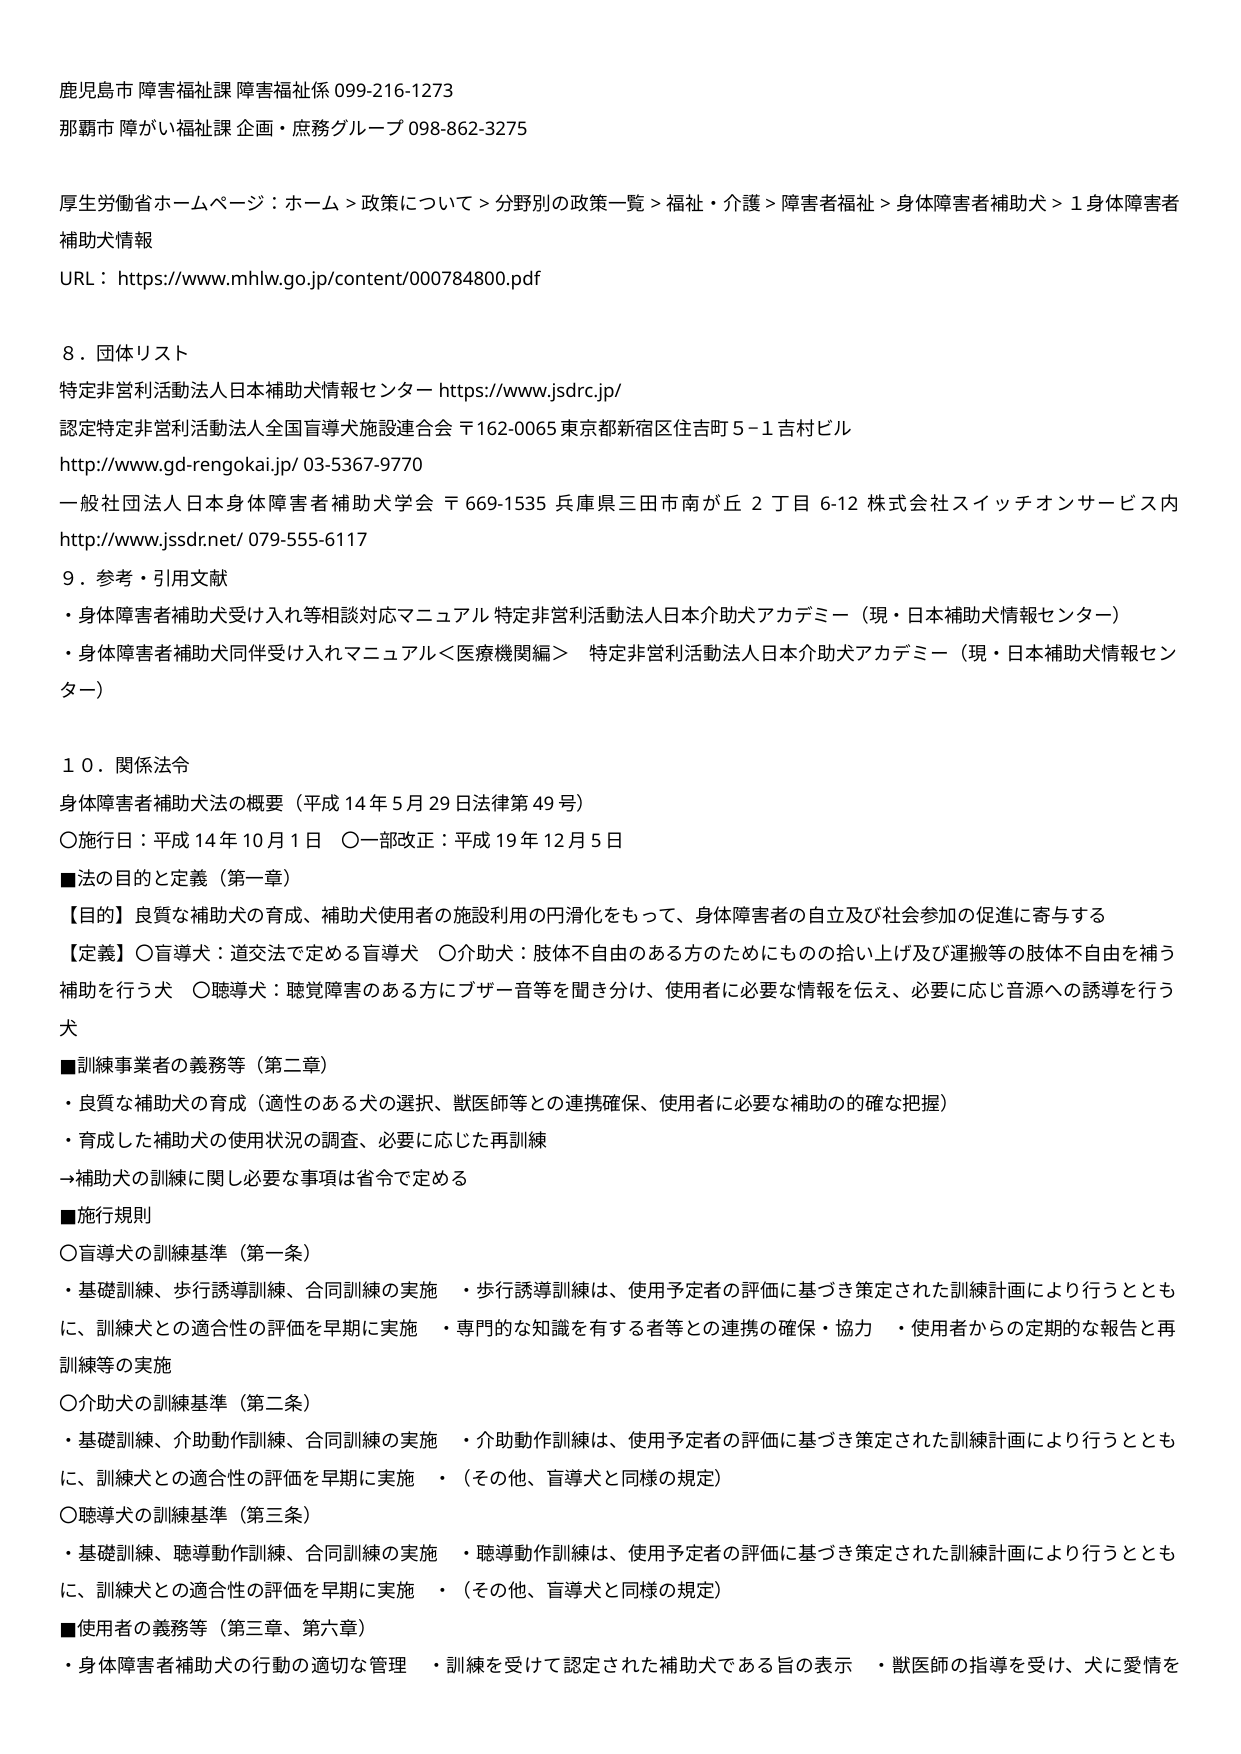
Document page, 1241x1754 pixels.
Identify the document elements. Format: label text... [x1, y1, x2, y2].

text ■法の目的と定義（第一章） [59, 858, 1181, 896]
text 【定義】〇盲導犬：道交法で定める盲導犬 〇介助犬：肢体不自由のある方のためにものの拾い上げ及び運搬等の肢体不自由を補う補助を行う犬 〇聴導犬：聴覚障害のある方にブザー音等を聞き分け、使用者に必要な情報を伝え、必要に応じ音源への誘導を行う犬 [59, 933, 1181, 1046]
text 厚生労働省ホームページ：ホーム > 政策について > 分野別の政策一覧 > 福祉・介護 > 障害者福祉 > 身体障害者補助犬 > １身体障害者補助犬情報 [59, 183, 1181, 258]
text ・基礎訓練、歩行誘導訓練、合同訓練の実施 ・歩行誘導訓練は、使用予定者の評価に基づき策定された訓練計画により行うとともに、訓練犬との適合性の評価を早期に実施 ・専門的な知識を有する者等との連携の確保・協力 ・使用者からの定期的な報告と再訓練等の実施 [59, 1271, 1181, 1383]
text 〇施行日：平成14年10月1日 〇一部改正：平成19年12月5日 [59, 821, 1181, 858]
text ９．参考・引用文献 [59, 558, 1181, 596]
text １０．関係法令 [59, 746, 1181, 783]
text ・身体障害者補助犬同伴受け入れマニュアル＜医療機関編＞ 特定非営利活動法人日本介助犬アカデミー（現・日本補助犬情報センター） [59, 633, 1181, 708]
text 那覇市 障がい福祉課 企画・庶務グループ 098-862-3275 [59, 108, 1181, 146]
text ■使用者の義務等（第三章、第六章） [59, 1608, 1181, 1646]
text 特定非営利活動法人日本補助犬情報センター https://www.jsdrc.jp/ [59, 371, 1181, 408]
text ■訓練事業者の義務等（第二章） [59, 1046, 1181, 1083]
text ・身体障害者補助犬受け入れ等相談対応マニュアル 特定非営利活動法人日本介助犬アカデミー（現・日本補助犬情報センター） [59, 596, 1181, 633]
text ・育成した補助犬の使用状況の調査、必要に応じた再訓練 [59, 1121, 1181, 1158]
text 〇聴導犬の訓練基準（第三条） [59, 1496, 1181, 1533]
text 【目的】良質な補助犬の育成、補助犬使用者の施設利用の円滑化をもって、身体障害者の自立及び社会参加の促進に寄与する [59, 896, 1181, 933]
text ・基礎訓練、聴導動作訓練、合同訓練の実施 ・聴導動作訓練は、使用予定者の評価に基づき策定された訓練計画により行うとともに、訓練犬との適合性の評価を早期に実施 ・（その他、盲導犬と同様の規定） [59, 1533, 1181, 1608]
text URL： https://www.mhlw.go.jp/content/000784800.pdf [59, 258, 1181, 296]
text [59, 1646, 1181, 1683]
text →補助犬の訓練に関し必要な事項は省令で定める [59, 1158, 1181, 1196]
text 鹿児島市 障害福祉課 障害福祉係 099-216-1273 [59, 71, 1181, 108]
text 〇介助犬の訓練基準（第二条） [59, 1383, 1181, 1421]
text 身体障害者補助犬法の概要（平成14年5月29日法律第49号） [59, 783, 1181, 821]
text ■施行規則 [59, 1196, 1181, 1233]
text ・基礎訓練、介助動作訓練、合同訓練の実施 ・介助動作訓練は、使用予定者の評価に基づき策定された訓練計画により行うとともに、訓練犬との適合性の評価を早期に実施 ・（その他、盲導犬と同様の規定） [59, 1421, 1181, 1496]
text 一般社団法人日本身体障害者補助犬学会 〒669-1535 兵庫県三田市南が丘 2 丁目 6-12 株式会社スイッチオンサービス内 http://www.jssdr.net/ 079-555-6117 [59, 483, 1181, 558]
text 認定特定非営利活動法人全国盲導犬施設連合会 〒162-0065東京都新宿区住吉町５−１吉村ビル [59, 408, 1181, 446]
text ８．団体リスト [59, 333, 1181, 371]
text http://www.gd-rengokai.jp/ 03-5367-9770 [59, 446, 1181, 483]
text 〇盲導犬の訓練基準（第一条） [59, 1233, 1181, 1271]
text ・良質な補助犬の育成（適性のある犬の選択、獣医師等との連携確保、使用者に必要な補助の的確な把握） [59, 1083, 1181, 1121]
